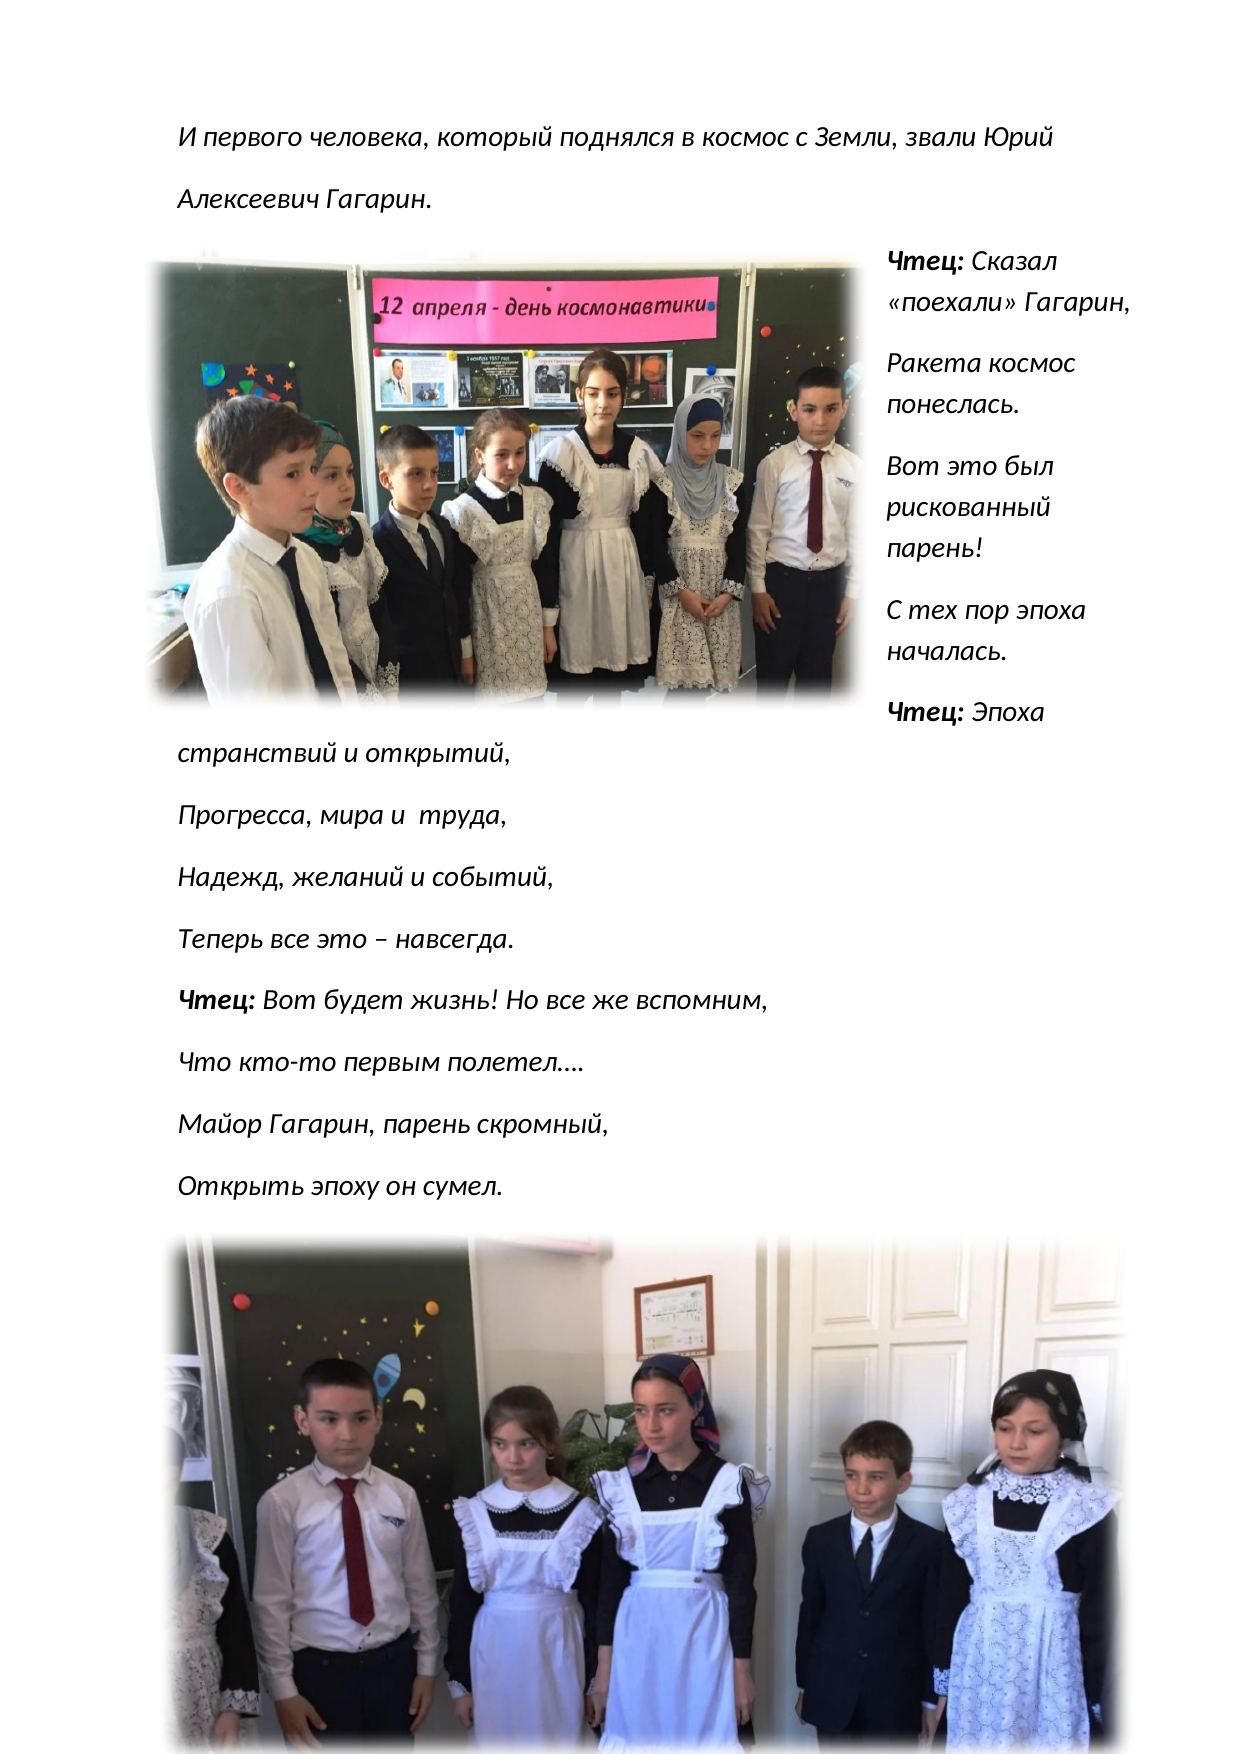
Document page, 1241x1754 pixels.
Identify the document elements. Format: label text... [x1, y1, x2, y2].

text Чтец: Эпоха странствий и открытий, [177, 693, 1152, 770]
picture [189, 1260, 1104, 1735]
text Открыть эпоху он сумел. [177, 1167, 1152, 1202]
text Чтец: Сказал «поехали» Гагарин, [177, 242, 1152, 318]
text С тех пор эпоха началась. [177, 591, 1152, 667]
text Майор Гагарин, парень скромный, [177, 1105, 1152, 1141]
text И первого человека, который поднялся в космос с Земли, звали Юрий [177, 118, 1152, 154]
text Алексеевич Гагарин. [177, 180, 1152, 216]
text Прогресса, мира и труда, [177, 796, 1152, 832]
text Теперь все это – навсегда. [177, 920, 1152, 955]
picture [172, 274, 839, 682]
text Что кто-то первым полетел…. [177, 1043, 1152, 1079]
text Ракета космос понеслась. [177, 344, 1152, 421]
text Вот это был рискованный парень! [177, 447, 1152, 564]
text Чтец: Вот будет жизнь! Но все же вспомним, [177, 981, 1152, 1017]
text Надежд, желаний и событий, [177, 858, 1152, 893]
